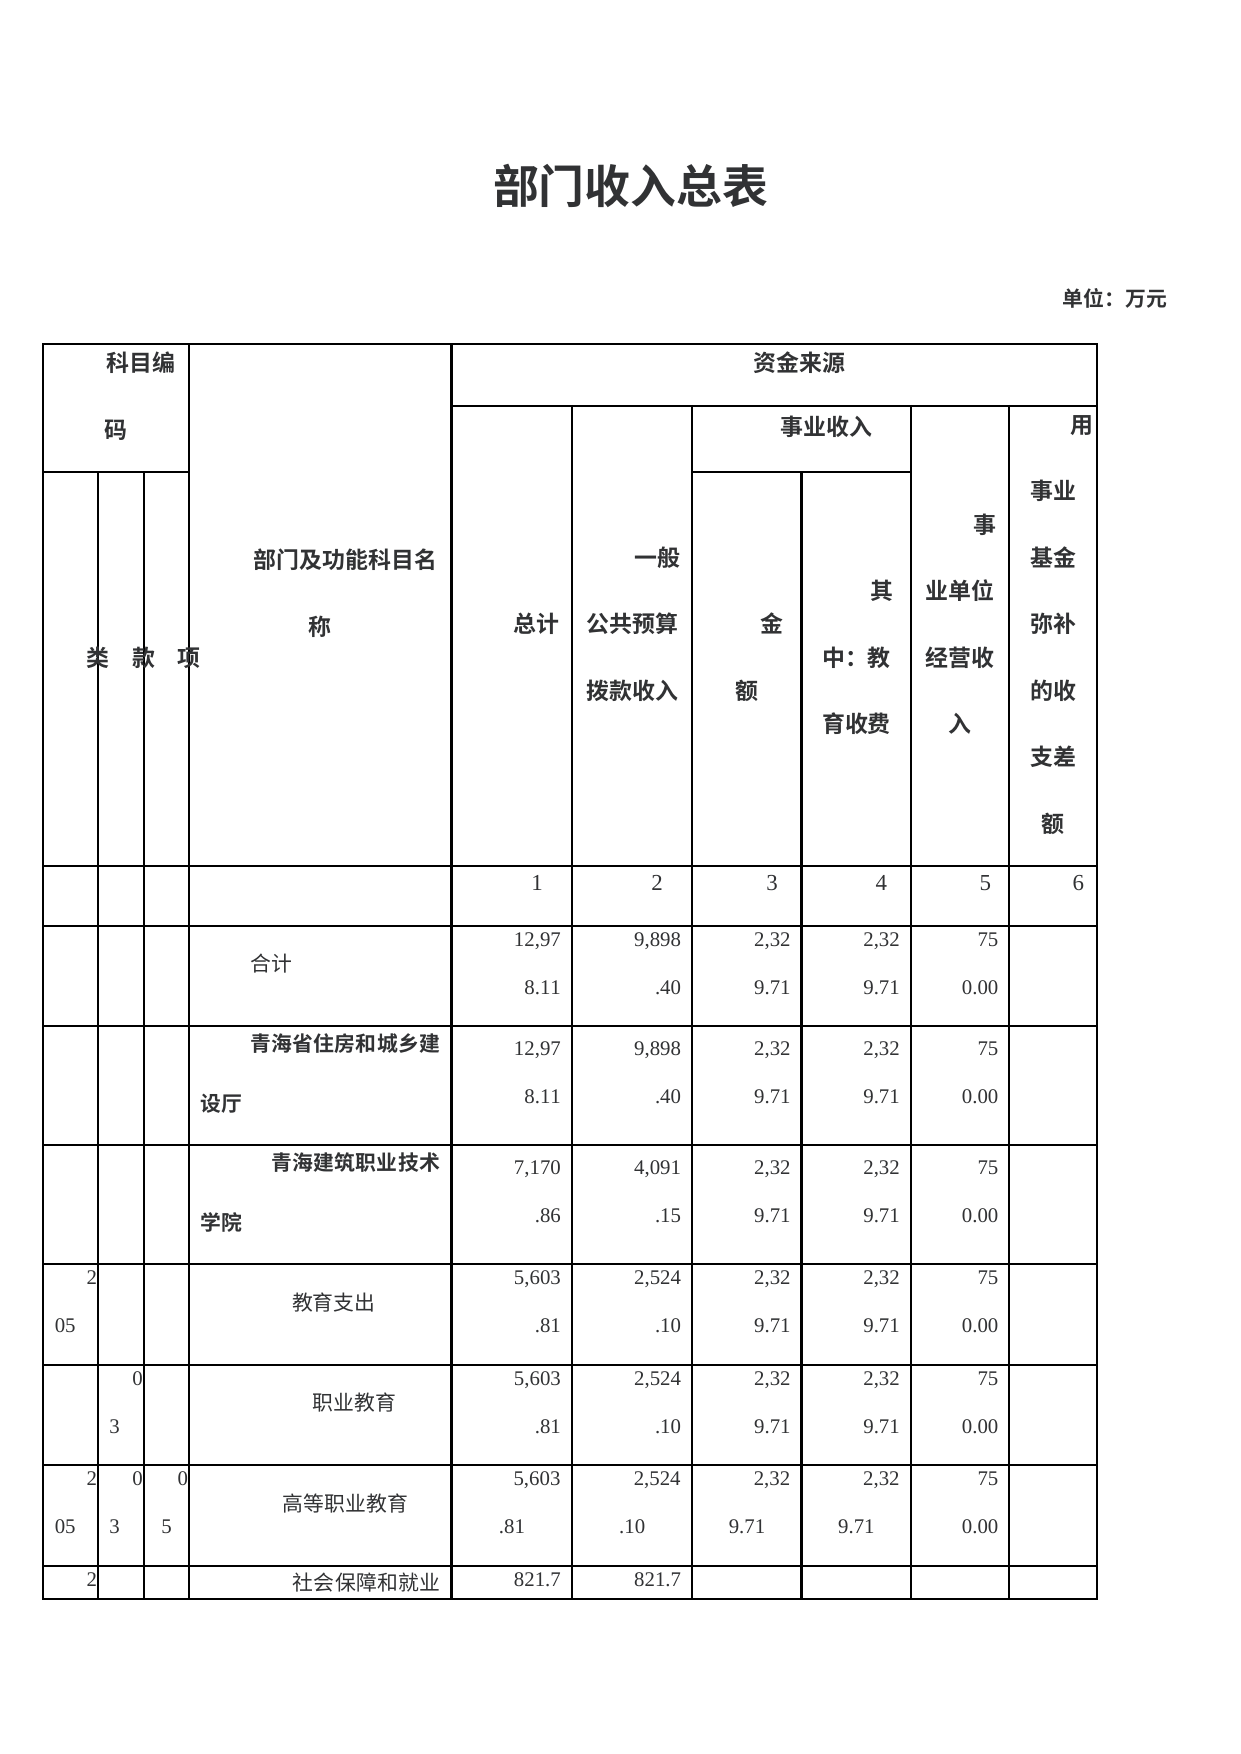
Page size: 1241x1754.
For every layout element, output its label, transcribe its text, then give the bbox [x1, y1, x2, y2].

table_cell [44, 867, 97, 924]
table_cell 合计 [190, 927, 450, 1025]
table_cell [145, 1265, 188, 1363]
table_cell [1010, 1466, 1096, 1564]
table_cell [99, 867, 143, 924]
table_cell [99, 1265, 143, 1363]
table_cell 2,524.10 [573, 1366, 691, 1464]
table_cell 5,603.81 [453, 1265, 571, 1363]
table_cell 205 [44, 1265, 97, 1363]
table_cell [1010, 1027, 1096, 1144]
table_cell 款 [99, 473, 143, 865]
text 部门收入总表 [44, 150, 1166, 216]
table_cell 3 [693, 867, 800, 924]
table_cell 职业教育 [190, 1366, 450, 1464]
table_cell 2,524.10 [573, 1466, 691, 1564]
table_cell 类 [44, 473, 97, 865]
table_cell 03 [99, 1366, 143, 1464]
table_cell 205 [44, 1466, 97, 1564]
table_cell [912, 1567, 1008, 1598]
table_cell [693, 1567, 800, 1598]
table_cell 2,524.10 [573, 1265, 691, 1363]
table_cell 2,329.71 [803, 1366, 910, 1464]
table_cell [145, 1027, 188, 1144]
table_cell 12,978.11 [453, 927, 571, 1025]
table_cell [44, 1027, 97, 1144]
table_cell 项 [145, 473, 188, 865]
table_cell 1 [453, 867, 571, 924]
table_cell 2,329.71 [803, 1027, 910, 1144]
table_cell [145, 1146, 188, 1263]
table_cell 750.00 [912, 1027, 1008, 1144]
table_cell 金额 [693, 473, 800, 865]
table_cell 750.00 [912, 1366, 1008, 1464]
table_cell 9,898.40 [573, 1027, 691, 1144]
table_cell 05 [145, 1466, 188, 1564]
table_cell 5 [912, 867, 1008, 924]
table_cell 2,329.71 [693, 1265, 800, 1363]
table_cell 2,329.71 [693, 1146, 800, 1263]
table_cell 教育支出 [190, 1265, 450, 1363]
table_cell 5,603.81 [453, 1366, 571, 1464]
table_cell 一般公共预算拨款收入 [573, 407, 691, 865]
table_cell 2,329.71 [803, 1146, 910, 1263]
text 单位：万元 [44, 283, 1166, 313]
table_cell [99, 1146, 143, 1263]
table_cell [145, 867, 188, 924]
table_cell 750.00 [912, 1466, 1008, 1564]
table_cell 4,091.15 [573, 1146, 691, 1263]
table_cell 社会保障和就业支出 [190, 1567, 450, 1598]
table_cell 2,329.71 [693, 927, 800, 1025]
table_cell 5,603.81 [453, 1466, 571, 1564]
table_cell 青海省住房和城乡建设厅 [190, 1027, 450, 1144]
table_cell 750.00 [912, 1265, 1008, 1363]
table_cell [1010, 1567, 1096, 1598]
table_cell 6 [1010, 867, 1096, 924]
table_cell 2,329.71 [803, 1466, 910, 1564]
table_header 科目编码 [44, 345, 188, 471]
table_header 资金来源 [453, 345, 1096, 405]
table_cell [44, 1366, 97, 1464]
table_header 部门及功能科目名称 [190, 345, 450, 865]
table_cell [99, 1567, 143, 1598]
table_cell [1010, 927, 1096, 1025]
table_cell 高等职业教育 [190, 1466, 450, 1564]
table_cell [145, 1366, 188, 1464]
table_cell 用事业基金弥补的收支差额 [1010, 407, 1096, 865]
table_cell [1010, 1265, 1096, 1363]
table_cell 821.74 [573, 1567, 691, 1598]
table_cell [1010, 1146, 1096, 1263]
table_cell [145, 1567, 188, 1598]
table_cell 821.74 [453, 1567, 571, 1598]
table_cell [99, 927, 143, 1025]
table_cell [190, 867, 450, 924]
table_cell 2 [573, 867, 691, 924]
table_cell 2,329.71 [803, 927, 910, 1025]
table_cell [44, 1146, 97, 1263]
table_cell 2,329.71 [693, 1466, 800, 1564]
table_cell 其中：教育收费 [803, 473, 910, 865]
table_cell 4 [803, 867, 910, 924]
table_cell 208 [44, 1567, 97, 1598]
table_cell 9,898.40 [573, 927, 691, 1025]
table_cell 事业收入 [693, 407, 910, 471]
table_cell 750.00 [912, 1146, 1008, 1263]
table_cell 750.00 [912, 927, 1008, 1025]
table_cell 2,329.71 [803, 1265, 910, 1363]
table_cell 青海建筑职业技术学院 [190, 1146, 450, 1263]
table_cell [803, 1567, 910, 1598]
table_cell 7,170.86 [453, 1146, 571, 1263]
table_cell 总计 [453, 407, 571, 865]
table_cell [99, 1027, 143, 1144]
table_cell [1010, 1366, 1096, 1464]
table_cell 03 [99, 1466, 143, 1564]
table_cell 事业单位 经营收入 [912, 407, 1008, 865]
table_cell [44, 927, 97, 1025]
table_cell 2,329.71 [693, 1366, 800, 1464]
table_cell [145, 927, 188, 1025]
table_cell 12,978.11 [453, 1027, 571, 1144]
table_cell 2,329.71 [693, 1027, 800, 1144]
